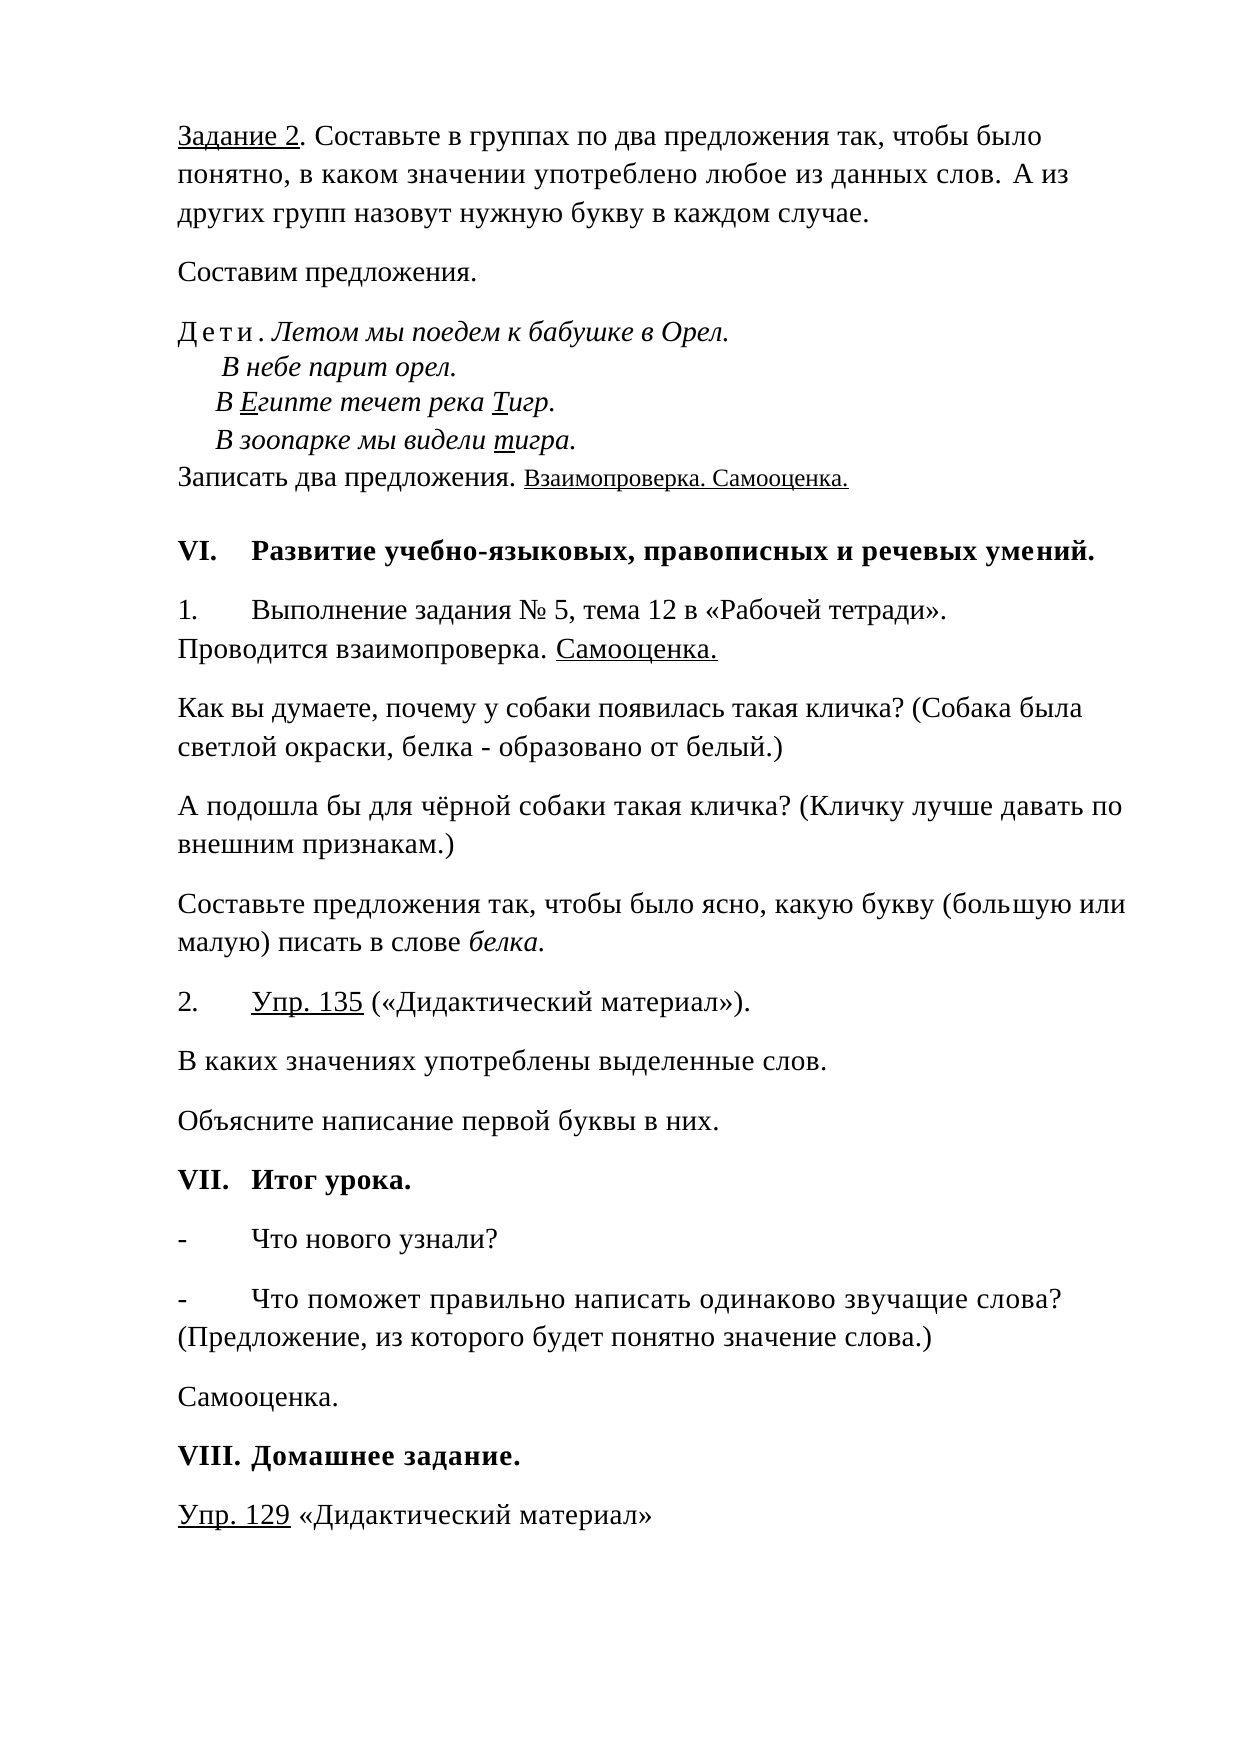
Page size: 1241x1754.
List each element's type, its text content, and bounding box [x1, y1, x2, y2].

text Как вы думаете, почему у собаки появилась такая кличка? (Собака была светлой окраски, белка - образовано от белый.) [177, 690, 1152, 762]
text VIII. Домашнее задание. [177, 1438, 1152, 1472]
text Задание 2. Составьте в группах по два предложения так, чтобы было понятно, в каком значении употреблено любое из данных слов. А из других групп назовут нужную букву в каждом случае. [177, 118, 1152, 229]
text - Что поможет правильно написать одинаково звучащие слова? (Предложение, из которого будет понятно значение слова.) [177, 1281, 1152, 1353]
text В небе парит орел. [177, 349, 1152, 383]
text В зоопарке мы видели тигра. [177, 422, 1152, 456]
text В Египте течет река Тигр. [177, 384, 1152, 418]
text А подошла бы для чёрной собаки такая кличка? (Кличку лучше давать по внешним признакам.) [177, 788, 1152, 860]
text 2. Упр. 135 («Дидактический материал»). [177, 984, 1152, 1017]
text VI. Развитие учебно-языковых, правописных и речевых умений. [177, 533, 1152, 566]
text Объясните написание первой буквы в них. [177, 1103, 1152, 1136]
text Дети. Летом мы поедем к бабушке в Орел. [177, 314, 1152, 347]
text Упр. 129 «Дидактический материал» [177, 1497, 1152, 1531]
text В каких значениях употреблены выделенные слов. [177, 1043, 1152, 1077]
text Самооценка. [177, 1379, 1152, 1412]
text 1. Выполнение задания № 5, тема 12 в «Рабочей тетради». Проводится взаимопроверка. Самооценка. [177, 592, 1152, 664]
text Составим предложения. [177, 254, 1152, 288]
text Записать два предложения. Взаимопроверка. Самооценка. [177, 459, 1152, 493]
text Составьте предложения так, чтобы было ясно, какую букву (большую или малую) писать в слове белка. [177, 886, 1152, 958]
text VII. Итог урока. [177, 1162, 1152, 1196]
text - Что нового узнали? [177, 1221, 1152, 1255]
